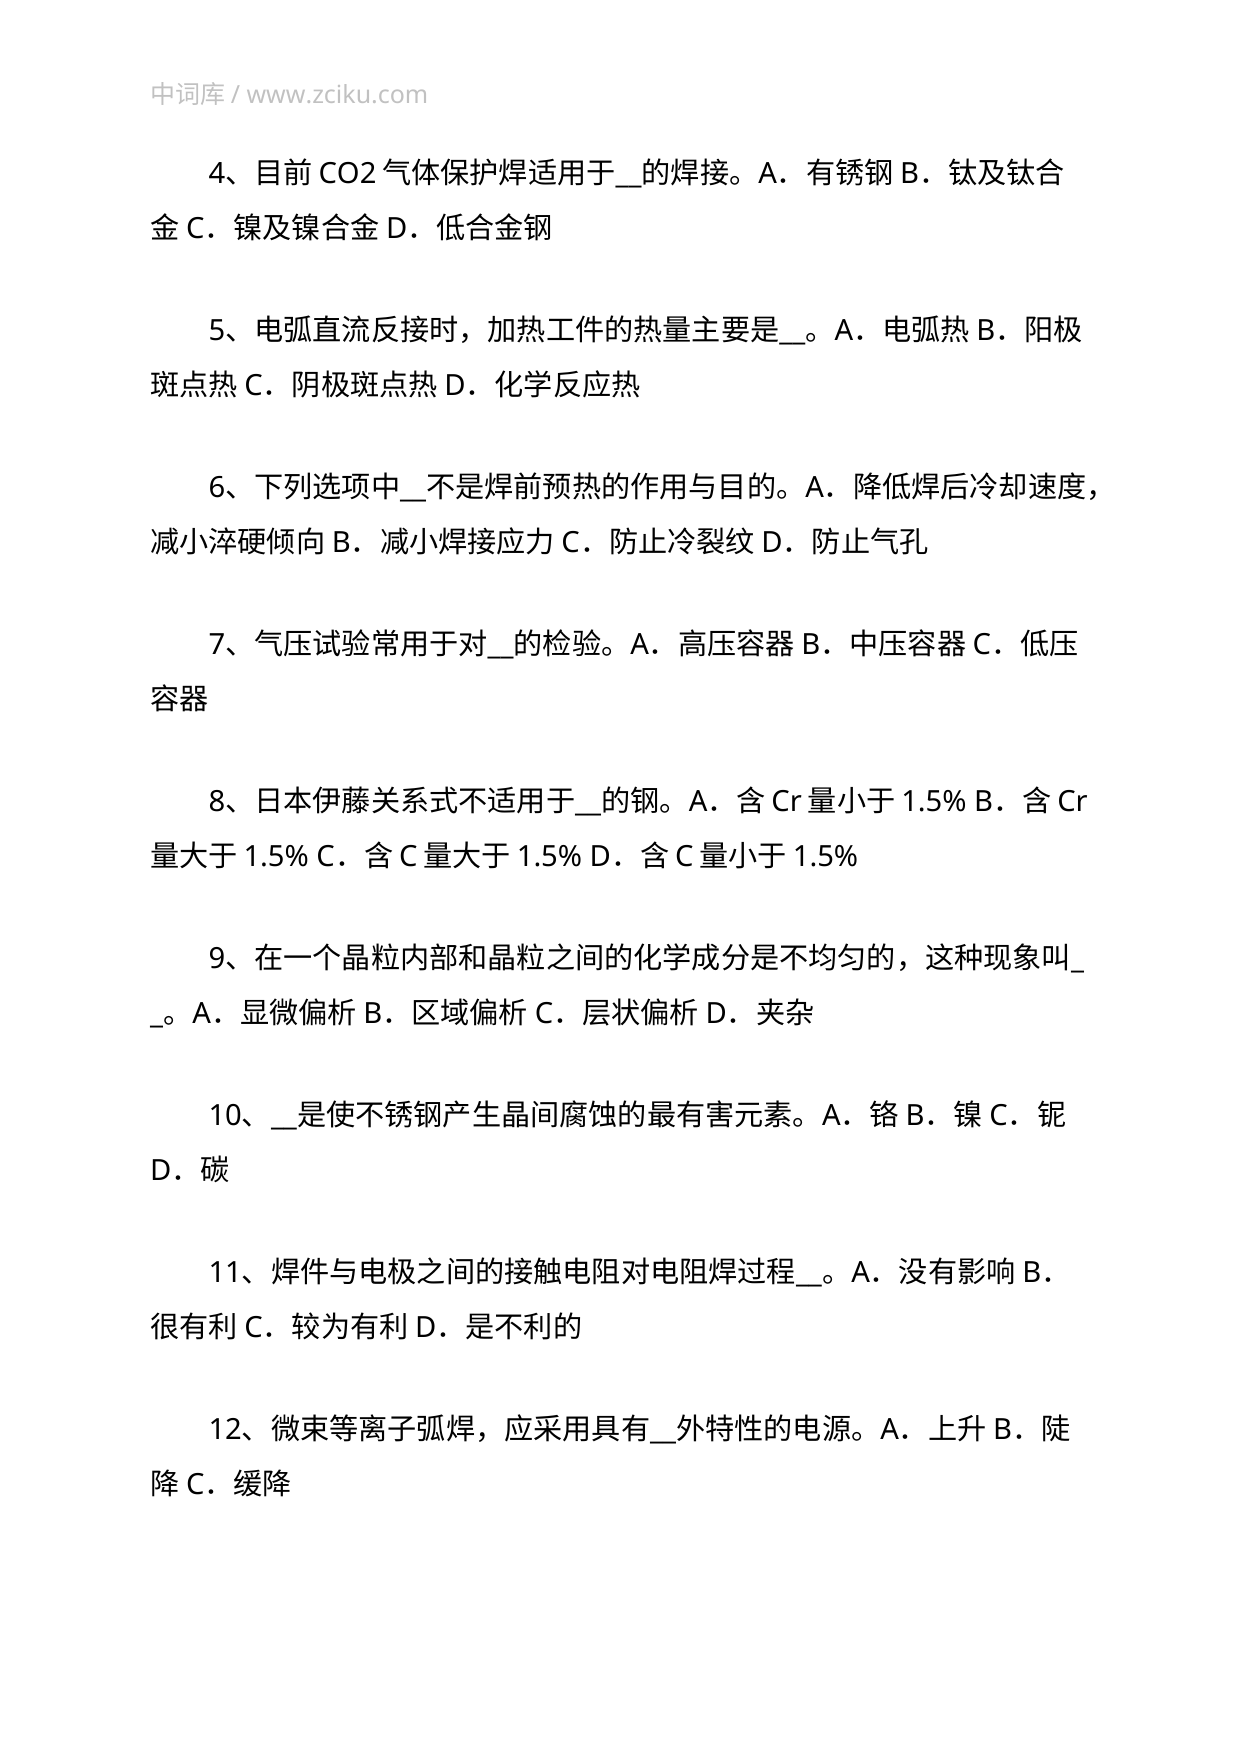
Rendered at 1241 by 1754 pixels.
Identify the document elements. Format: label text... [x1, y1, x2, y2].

text 8、日本伊藤关系式不适用于__的钢。A．含Cr量小于1.5% B．含Cr量大于1.5% C．含C量大于1.5% D．含C量小于1.5% [150, 778, 1090, 875]
text 4、目前CO2气体保护焊适用于__的焊接。A．有锈钢 B．钛及钛合金 C．镍及镍合金 D．低合金钢 [150, 150, 1090, 247]
text 11、焊件与电极之间的接触电阻对电阻焊过程__。A．没有影响 B．很有利 C．较为有利 D．是不利的 [150, 1249, 1090, 1346]
text 5、电弧直流反接时，加热工件的热量主要是__。A．电弧热 B．阳极斑点热 C．阴极斑点热 D．化学反应热 [150, 307, 1090, 404]
text 7、气压试验常用于对__的检验。A．高压容器 B．中压容器 C．低压容器 [150, 621, 1090, 718]
text 12、微束等离子弧焊，应采用具有__外特性的电源。A．上升 B．陡降 C．缓降 [150, 1406, 1090, 1503]
text 6、下列选项中__不是焊前预热的作用与目的。A．降低焊后冷却速度，减小淬硬倾向 B．减小焊接应力 C．防止冷裂纹 D．防止气孔 [150, 464, 1090, 561]
text 9、在一个晶粒内部和晶粒之间的化学成分是不均匀的，这种现象叫__。A．显微偏析 B．区域偏析 C．层状偏析 D．夹杂 [150, 935, 1090, 1032]
text 10、__是使不锈钢产生晶间腐蚀的最有害元素。A．铬 B．镍 C．铌 D．碳 [150, 1092, 1090, 1189]
